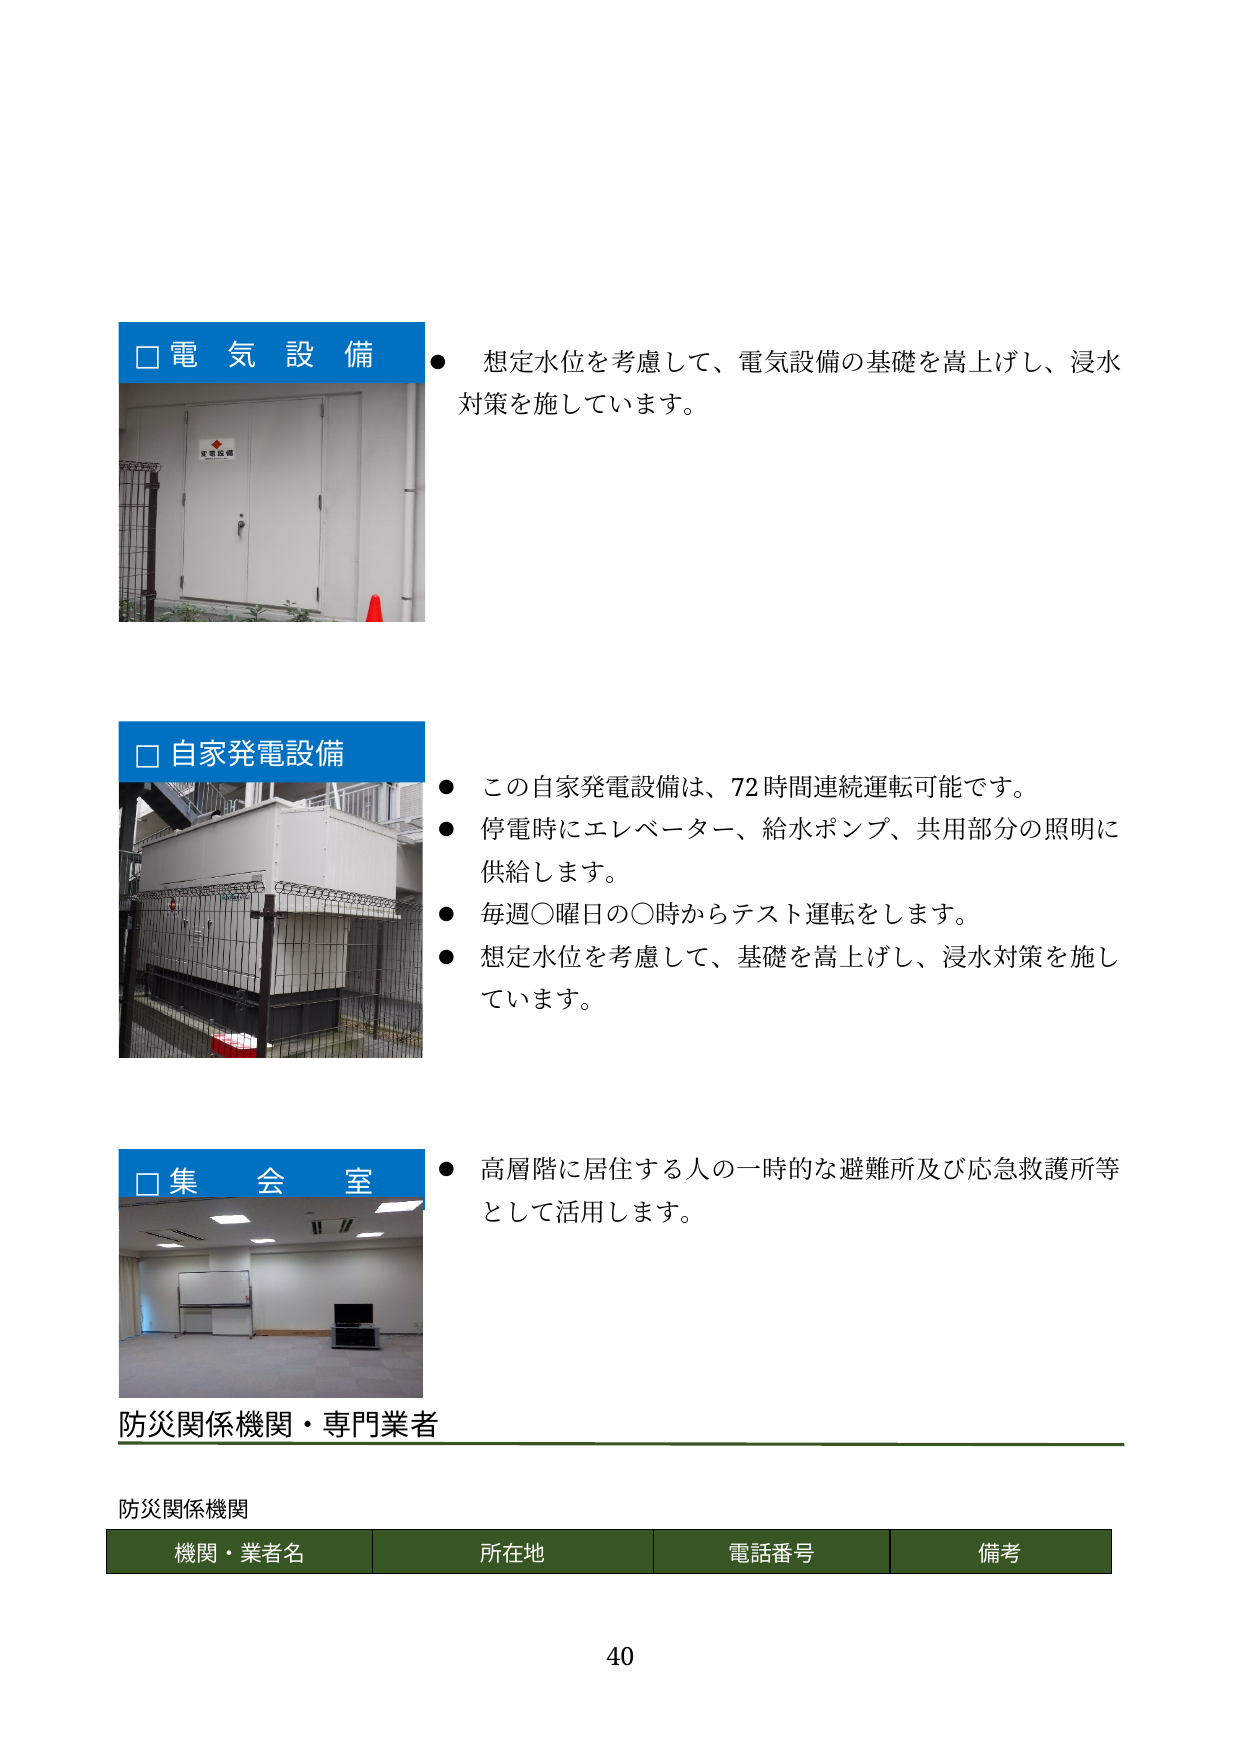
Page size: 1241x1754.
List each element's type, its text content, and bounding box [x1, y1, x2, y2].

list 想定水位を考慮して、電気設備の基礎を嵩上げし、浸水対策を施しています。 [428, 339, 1122, 424]
list 毎週○曜日の○時からテスト運転をします。 [437, 892, 1122, 934]
picture [118, 783, 423, 1058]
text 防災関係機関・専門業者 [118, 1402, 1122, 1444]
list 高層階に居住する人の一時的な避難所及び応急救護所等として活用します。 [437, 1147, 1122, 1232]
picture [118, 1197, 423, 1398]
list この自家発電設備は、72時間連続運転可能です。 [437, 764, 1122, 807]
table_header 備考 [891, 1530, 1111, 1573]
table_header 所在地 [373, 1530, 653, 1573]
table_header 電話番号 [654, 1530, 889, 1573]
list 想定水位を考慮して、基礎を嵩上げし、浸水対策を施しています。 [437, 934, 1122, 1019]
text 防災関係機関 [118, 1487, 1122, 1529]
list 停電時にエレベーター、給水ポンプ、共用部分の照明に供給します。 [437, 807, 1122, 892]
picture [118, 384, 426, 622]
table_header 機関・業者名 [107, 1530, 372, 1573]
